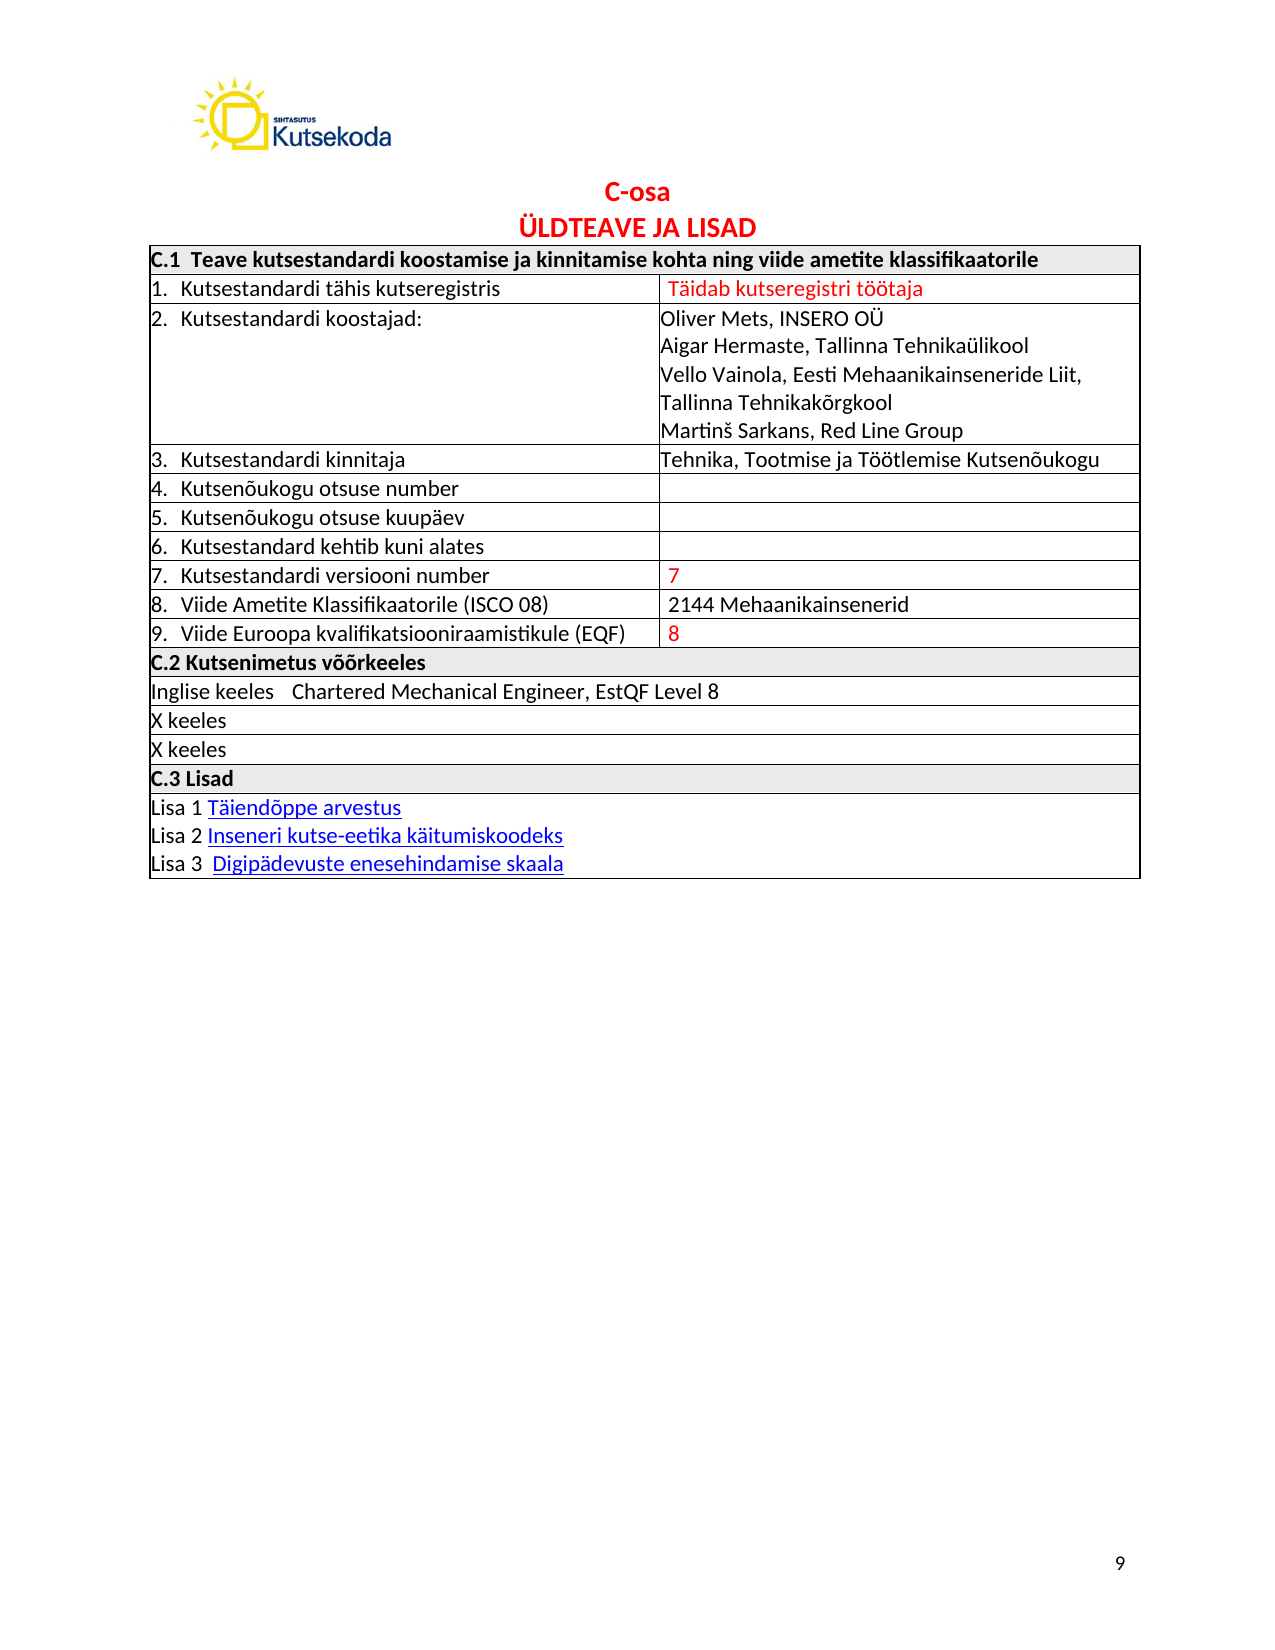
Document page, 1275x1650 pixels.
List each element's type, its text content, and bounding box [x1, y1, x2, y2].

table_cell Inglise keeles Chartered Mechanical Engineer, EstQF Level 8 [151, 677, 1139, 705]
table_cell Kutsestandardi kinnitaja [151, 445, 659, 473]
table_cell C.3 Lisad [151, 765, 1139, 792]
table_cell 2144 Mehaanikainsenerid [660, 590, 1139, 618]
table_cell Oliver Mets, INSERO OÜ Aigar Hermaste, Tallinna Tehnikaülikool Vello Vainola, Eesti Mehaanikainseneride Liit, Tallinna Tehnikakõrgkool Martinš Sarkans, Red Line Group [660, 304, 1139, 444]
table_cell 8 [660, 619, 1139, 647]
table_cell C.2 Kutsenimetus võõrkeeles [151, 648, 1139, 676]
table_cell Kutsenõukogu otsuse kuupäev [151, 503, 659, 531]
table_cell Kutsestandardi tähis kutseregistris [151, 275, 659, 303]
table_cell Viide Ametite Klassifikaatorile (ISCO 08) [151, 590, 659, 618]
table_cell Viide Euroopa kvalifikatsiooniraamistikule (EQF) [151, 619, 659, 647]
table_cell [660, 503, 1139, 531]
table_cell Kutsestandardi koostajad: [151, 304, 659, 444]
table_cell X keeles [151, 706, 1139, 734]
table_cell [660, 474, 1139, 502]
table_cell Kutsestandard kehtib kuni alates [151, 532, 659, 560]
picture [150, 72, 433, 171]
table_cell Lisa 1 Täiendõppe arvestus Lisa 2 Inseneri kutse-eetika käitumiskoodeks Lisa 3 Digipädevuste enesehindamise skaala [151, 794, 1139, 878]
table_cell Kutsestandardi versiooni number [151, 561, 659, 589]
table_cell Täidab kutseregistri töötaja [660, 275, 1139, 303]
table_cell [660, 532, 1139, 560]
table_cell 7 [660, 561, 1139, 589]
table_cell Tehnika, Tootmise ja Töötlemise Kutsenõukogu [660, 445, 1139, 473]
table_cell X keeles [151, 735, 1139, 763]
text ÜLDTEAVE JA LISAD [150, 209, 1125, 244]
text C-osa [150, 173, 1125, 209]
table_cell Kutsenõukogu otsuse number [151, 474, 659, 502]
table_header C.1 Teave kutsestandardi koostamise ja kinnitamise kohta ning viide ametite klassifikaatorile [151, 246, 1139, 273]
